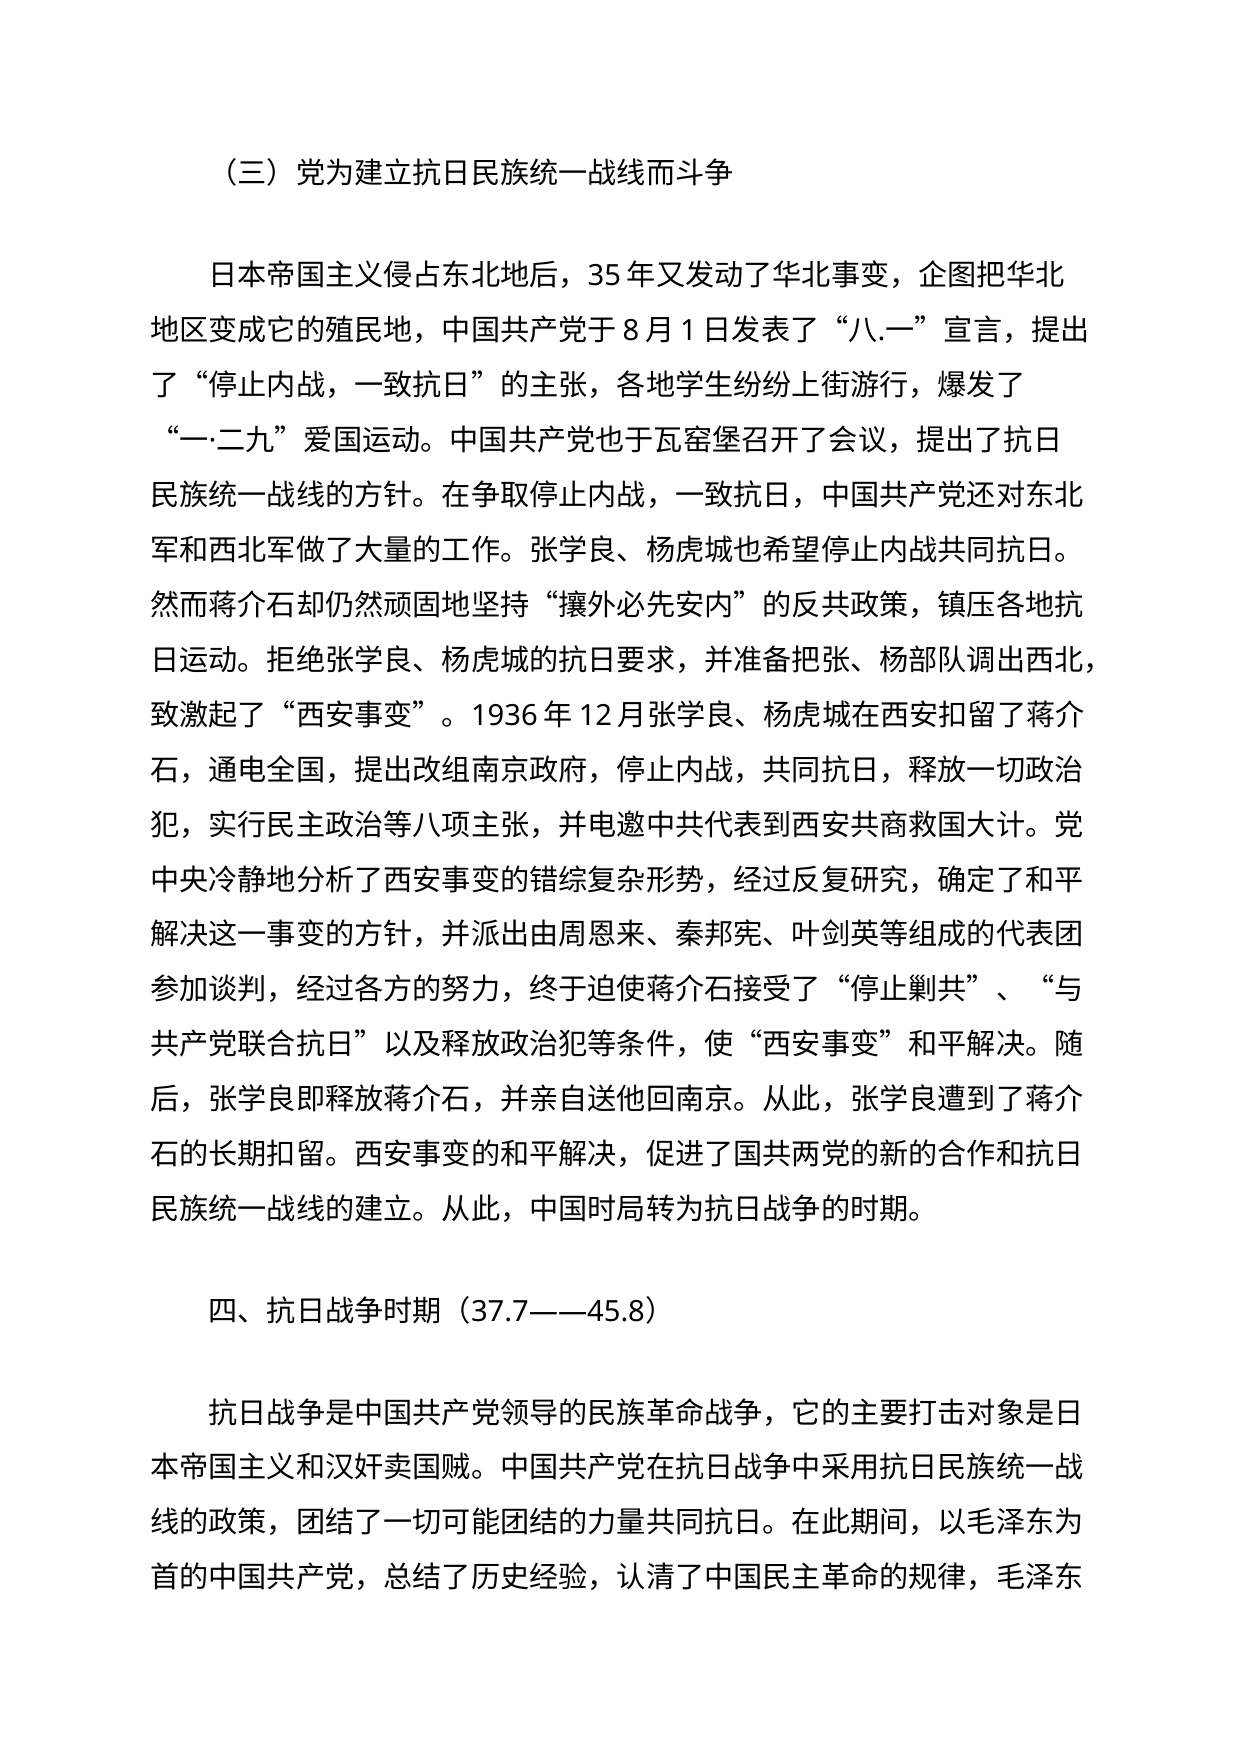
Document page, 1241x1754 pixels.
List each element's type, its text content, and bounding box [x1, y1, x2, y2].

text 日本帝国主义侵占东北地后，35年又发动了华北事变，企图把华北地区变成它的殖民地，中国共产党于8月1日发表了“八.一”宣言，提出了“停止内战，一致抗日”的主张，各地学生纷纷上街游行，爆发了“一·二九”爱国运动。中国共产党也于瓦窑堡召开了会议，提出了抗日民族统一战线的方针。在争取停止内战，一致抗日，中国共产党还对东北军和西北军做了大量的工作。张学良、杨虎城也希望停止内战共同抗日。然而蒋介石却仍然顽固地坚持“攘外必先安内”的反共政策，镇压各地抗日运动。拒绝张学良、杨虎城的抗日要求，并准备把张、杨部队调出西北，致激起了“西安事变”。1936年12月张学良、杨虎城在西安扣留了蒋介石，通电全国，提出改组南京政府，停止内战，共同抗日，释放一切政治犯，实行民主政治等八项主张，并电邀中共代表到西安共商救国大计。党中央冷静地分析了西安事变的错综复杂形势，经过反复研究，确定了和平解决这一事变的方针，并派出由周恩来、秦邦宪、叶剑英等组成的代表团参加谈判，经过各方的努力，终于迫使蒋介石接受了“停止剿共”、“与共产党联合抗日”以及释放政治犯等条件，使“西安事变”和平解决。随后，张学良即释放蒋介石，并亲自送他回南京。从此，张学良遭到了蒋介石的长期扣留。西安事变的和平解决，促进了国共两党的新的合作和抗日民族统一战线的建立。从此，中国时局转为抗日战争的时期。 [150, 252, 1090, 1228]
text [150, 1389, 1090, 1596]
text （三）党为建立抗日民族统一战线而斗争 [150, 150, 1090, 192]
text 四、抗日战争时期（37.7——45.8） [150, 1287, 1090, 1329]
